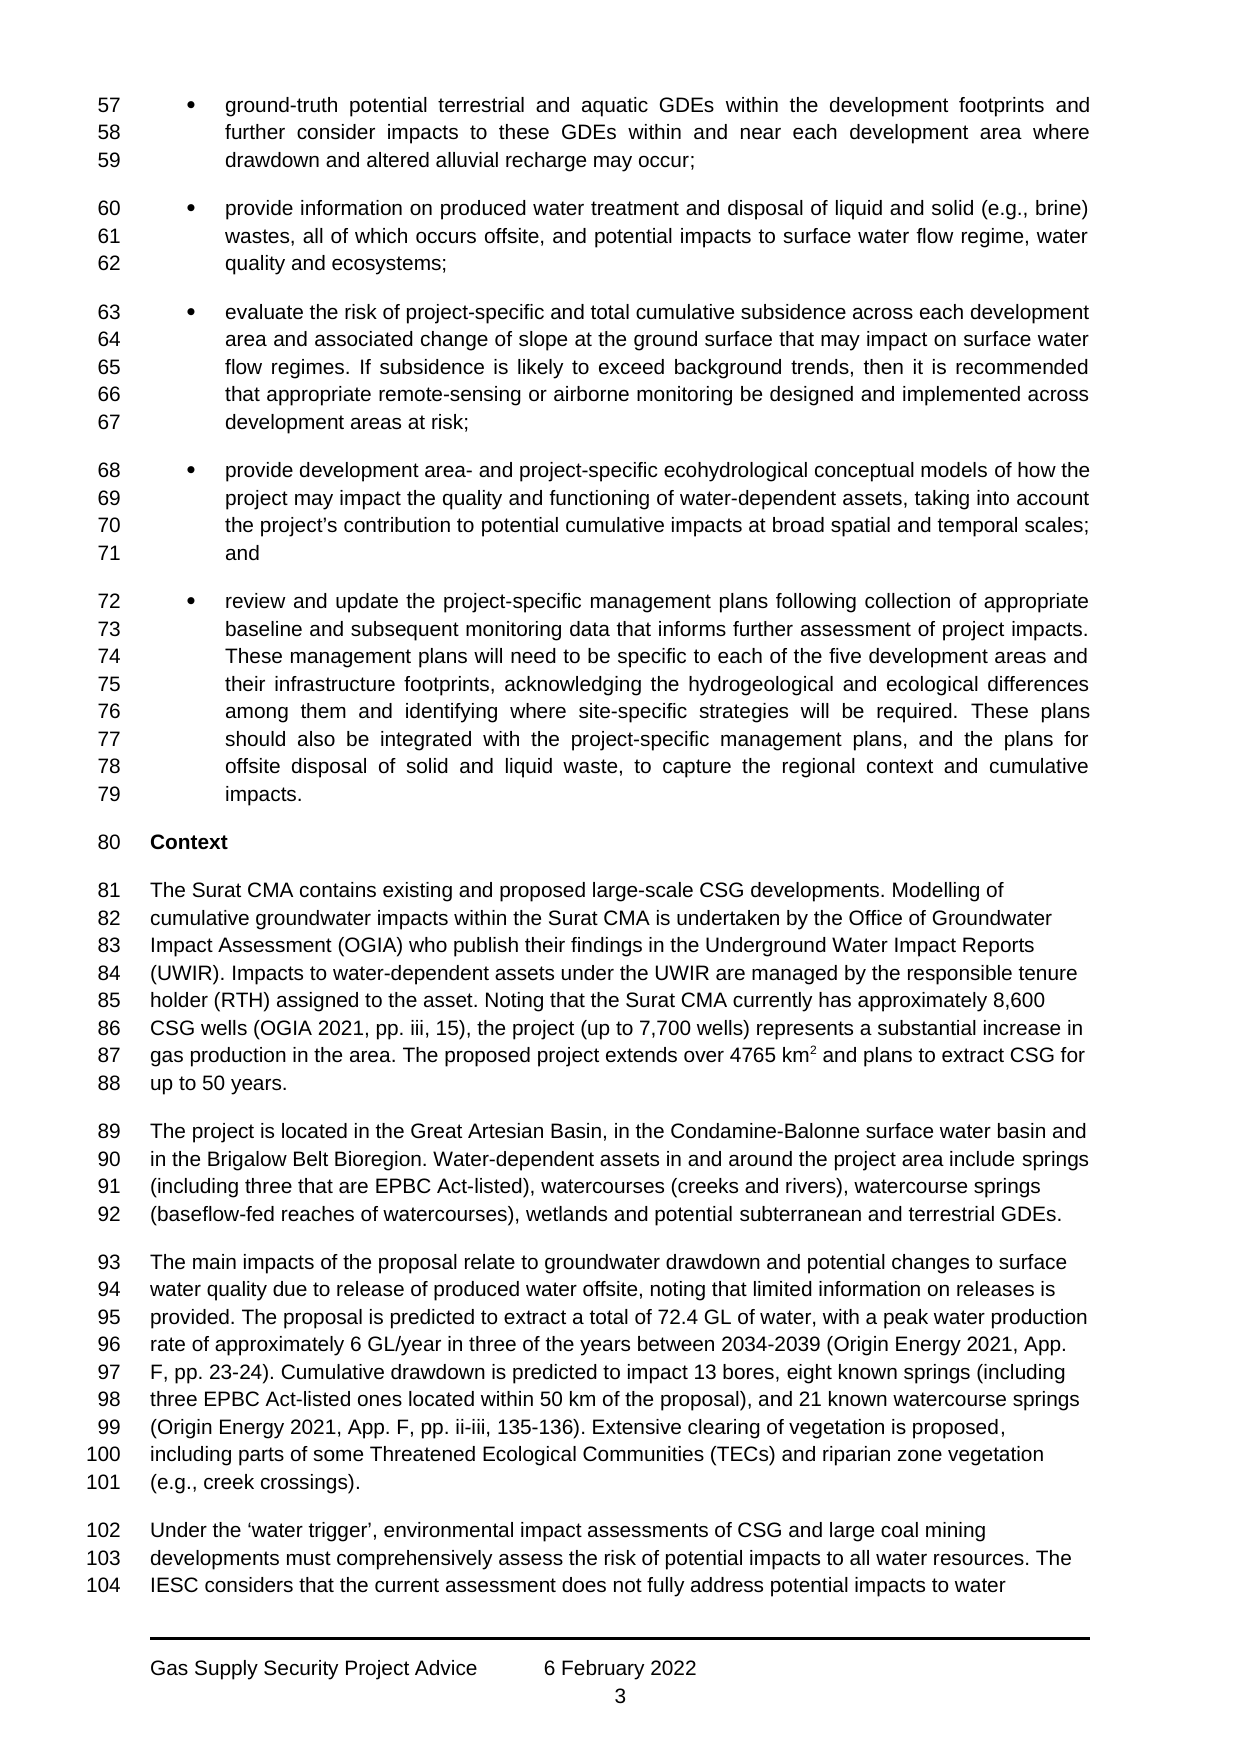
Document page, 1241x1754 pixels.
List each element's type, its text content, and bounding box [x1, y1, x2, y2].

list review and update the project-specific management plans following collection of appropriate baseline and subsequent monitoring data that informs further assessment of project impacts. These management plans will need to be specific to each of the five development areas and their infrastructure footprints, acknowledging the hydrogeological and ecological differences among them and identifying where site-specific strategies will be required. These plans should also be integrated with the project-specific management plans, and the plans for offsite disposal of solid and liquid waste, to capture the regional context and cumulative impacts. [187, 589, 1090, 805]
list evaluate the risk of project-specific and total cumulative subsidence across each development area and associated change of slope at the ground surface that may impact on surface water flow regimes. If subsidence is likely to exceed background trends, then it is recommended that appropriate remote-sensing or airborne monitoring be designed and implemented across development areas at risk; [187, 299, 1090, 433]
text The project is located in the Great Artesian Basin, in the Condamine-Balonne surface water basin and in the Brigalow Belt Bioregion. Water-dependent assets in and around the project area include springs (including three that are EPBC Act-listed), watercourses (creeks and rivers), watercourse springs (baseflow-fed reaches of watercourses), wetlands and potential subterranean and terrestrial GDEs. [150, 1119, 1090, 1225]
text The main impacts of the proposal relate to groundwater drawdown and potential changes to surface water quality due to release of produced water offsite, noting that limited information on releases is provided. The proposal is predicted to extract a total of 72.4 GL of water, with a peak water production rate of approximately 6 GL/year in three of the years between 2034-2039 (Origin Energy 2021, App. F, pp. 23-24). Cumulative drawdown is predicted to impact 13 bores, eight known springs (including three EPBC Act-listed ones located within 50 km of the proposal), and 21 known watercourse springs (Origin Energy 2021, App. F, pp. ii-iii, 135-136). Extensive clearing of vegetation is proposed, including parts of some Threatened Ecological Communities (TECs) and riparian zone vegetation (e.g., creek crossings). [150, 1250, 1090, 1494]
text The Surat CMA contains existing and proposed large-scale CSG developments. Modelling of cumulative groundwater impacts within the Surat CMA is undertaken by the Office of Groundwater Impact Assessment (OGIA) who publish their findings in the Underground Water Impact Reports (UWIR). Impacts to water-dependent assets under the UWIR are managed by the responsible tenure holder (RTH) assigned to the asset. Noting that the Surat CMA currently has approximately 8,600 CSG wells (OGIA 2021, pp. iii, 15), the project (up to 7,700 wells) represents a substantial increase in gas production in the area. The proposed project extends over 4765 km2 and plans to extract CSG for up to 50 years. [150, 878, 1090, 1094]
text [150, 1518, 1090, 1597]
list provide information on produced water treatment and disposal of liquid and solid (e.g., brine) wastes, all of which occurs offsite, and potential impacts to surface water flow regime, water quality and ecosystems; [187, 196, 1090, 275]
list provide development area- and project-specific ecohydrological conceptual models of how the project may impact the quality and functioning of water-dependent assets, taking into account the project’s contribution to potential cumulative impacts at broad spatial and temporal scales; and [187, 458, 1090, 564]
list ground-truth potential terrestrial and aquatic GDEs within the development footprints and further consider impacts to these GDEs within and near each development area where drawdown and altered alluvial recharge may occur; [187, 93, 1090, 172]
text Context [150, 830, 1090, 854]
